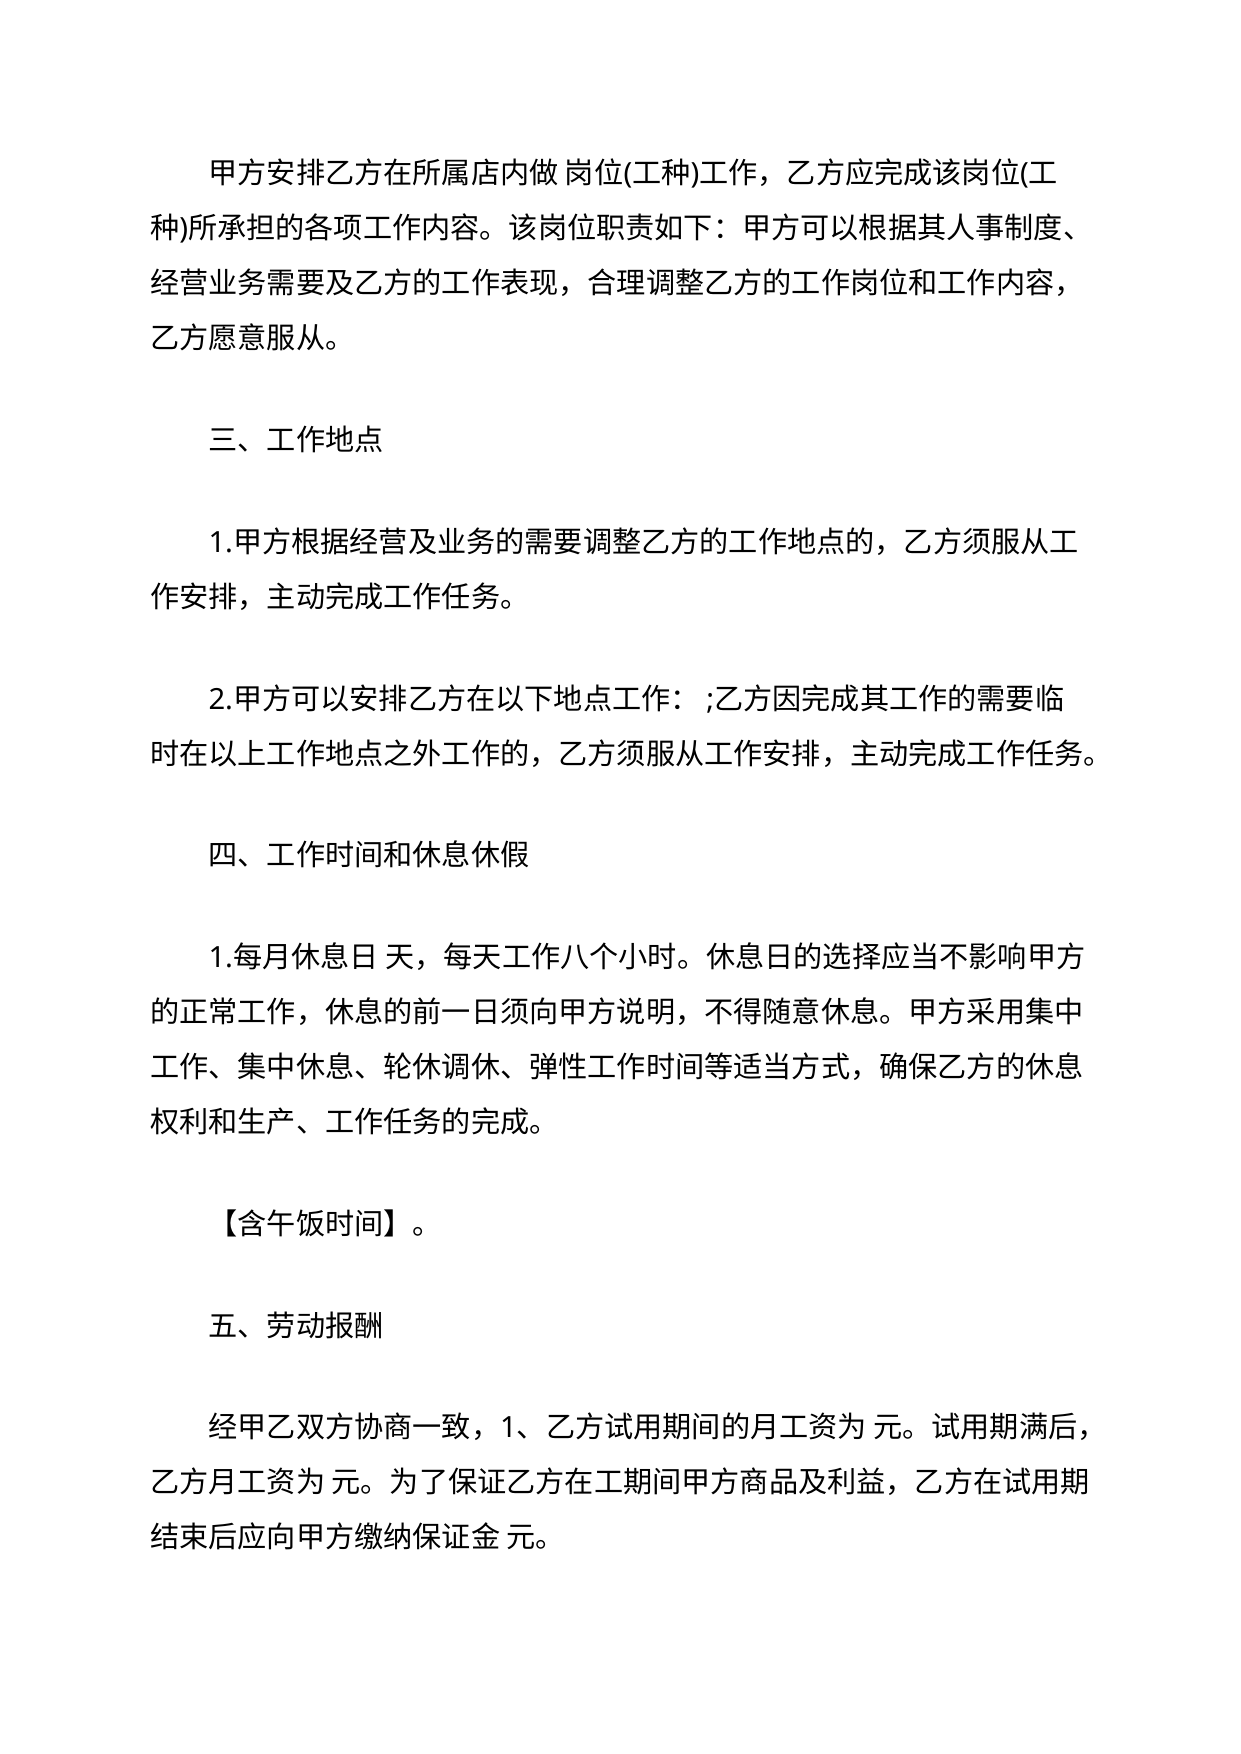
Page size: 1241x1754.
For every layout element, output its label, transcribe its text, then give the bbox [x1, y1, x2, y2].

text 五、劳动报酬 [150, 1302, 1090, 1344]
text 2.甲方可以安排乙方在以下地点工作： ;乙方因完成其工作的需要临时在以上工作地点之外工作的，乙方须服从工作安排，主动完成工作任务。 [150, 675, 1090, 772]
text 【含午饭时间】。 [150, 1200, 1090, 1243]
text 三、工作地点 [150, 417, 1090, 459]
text 四、工作时间和休息休假 [150, 832, 1090, 874]
text 甲方安排乙方在所属店内做 岗位(工种)工作，乙方应完成该岗位(工种)所承担的各项工作内容。该岗位职责如下：甲方可以根据其人事制度、经营业务需要及乙方的工作表现，合理调整乙方的工作岗位和工作内容，乙方愿意服从。 [150, 150, 1090, 357]
text 1.每月休息日 天，每天工作八个小时。休息日的选择应当不影响甲方的正常工作，休息的前一日须向甲方说明，不得随意休息。甲方采用集中工作、集中休息、轮休调休、弹性工作时间等适当方式，确保乙方的休息权利和生产、工作任务的完成。 [150, 934, 1090, 1141]
text 经甲乙双方协商一致，1、乙方试用期间的月工资为 元。试用期满后，乙方月工资为 元。为了保证乙方在工期间甲方商品及利益，乙方在试用期结束后应向甲方缴纳保证金 元。 [150, 1404, 1090, 1556]
text 1.甲方根据经营及业务的需要调整乙方的工作地点的，乙方须服从工作安排，主动完成工作任务。 [150, 518, 1090, 616]
